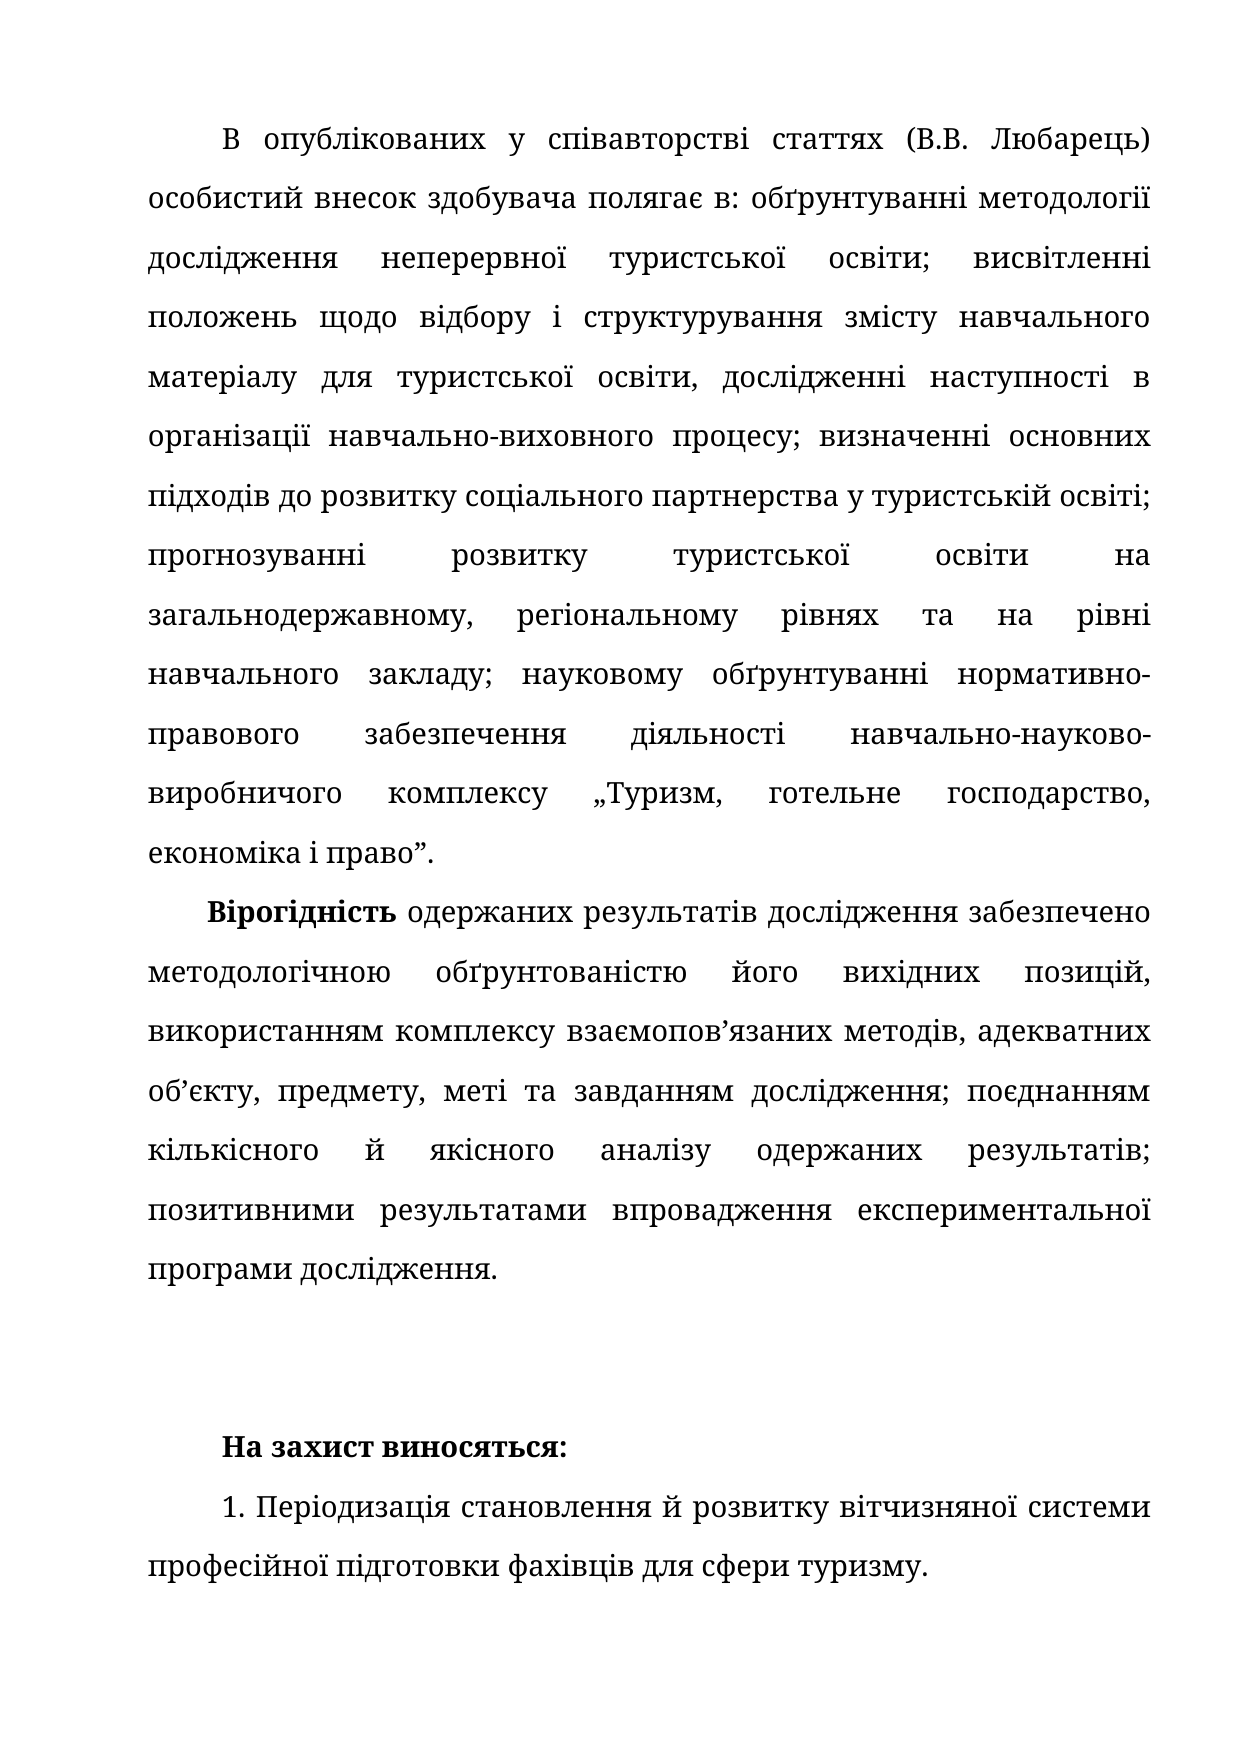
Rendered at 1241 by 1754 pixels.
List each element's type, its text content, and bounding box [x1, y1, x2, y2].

text В опублікованих у співавторстві статтях (В.В. Любарець) особистий внесок здобувача полягає в: обґрунтуванні методології дослідження неперервної туристської освіти; висвітленні положень щодо відбору і структурування змісту навчального матеріалу для туристської освіти, дослідженні наступності в організації навчально-виховного процесу; визначенні основних підходів до розвитку соціального партнерства у туристській освіті; прогнозуванні розвитку туристської освіти на загальнодержавному, регіональному рівнях та на рівні навчального закладу; науковому обґрунтуванні нормативно-правового забезпечення діяльності навчально-науково-виробничого комплексу „Туризм, готельне господарство, економіка і право”. [148, 118, 1152, 872]
text 1. Періодизація становлення й розвитку вітчизняної системи професійної підготовки фахівців для сфери туризму. [148, 1486, 1152, 1585]
text На захист виносяться: [148, 1427, 1152, 1466]
text Вірогідність одержаних результатів дослідження забезпечено методологічною обґрунтованістю його вихідних позицій, використанням комплексу взаємопов’язаних методів, адекватних об’єкту, предмету, меті та завданням дослідження; поєднанням кількісного й якісного аналізу одержаних результатів; позитивними результатами впровадження експериментальної програми дослідження. [148, 891, 1152, 1288]
